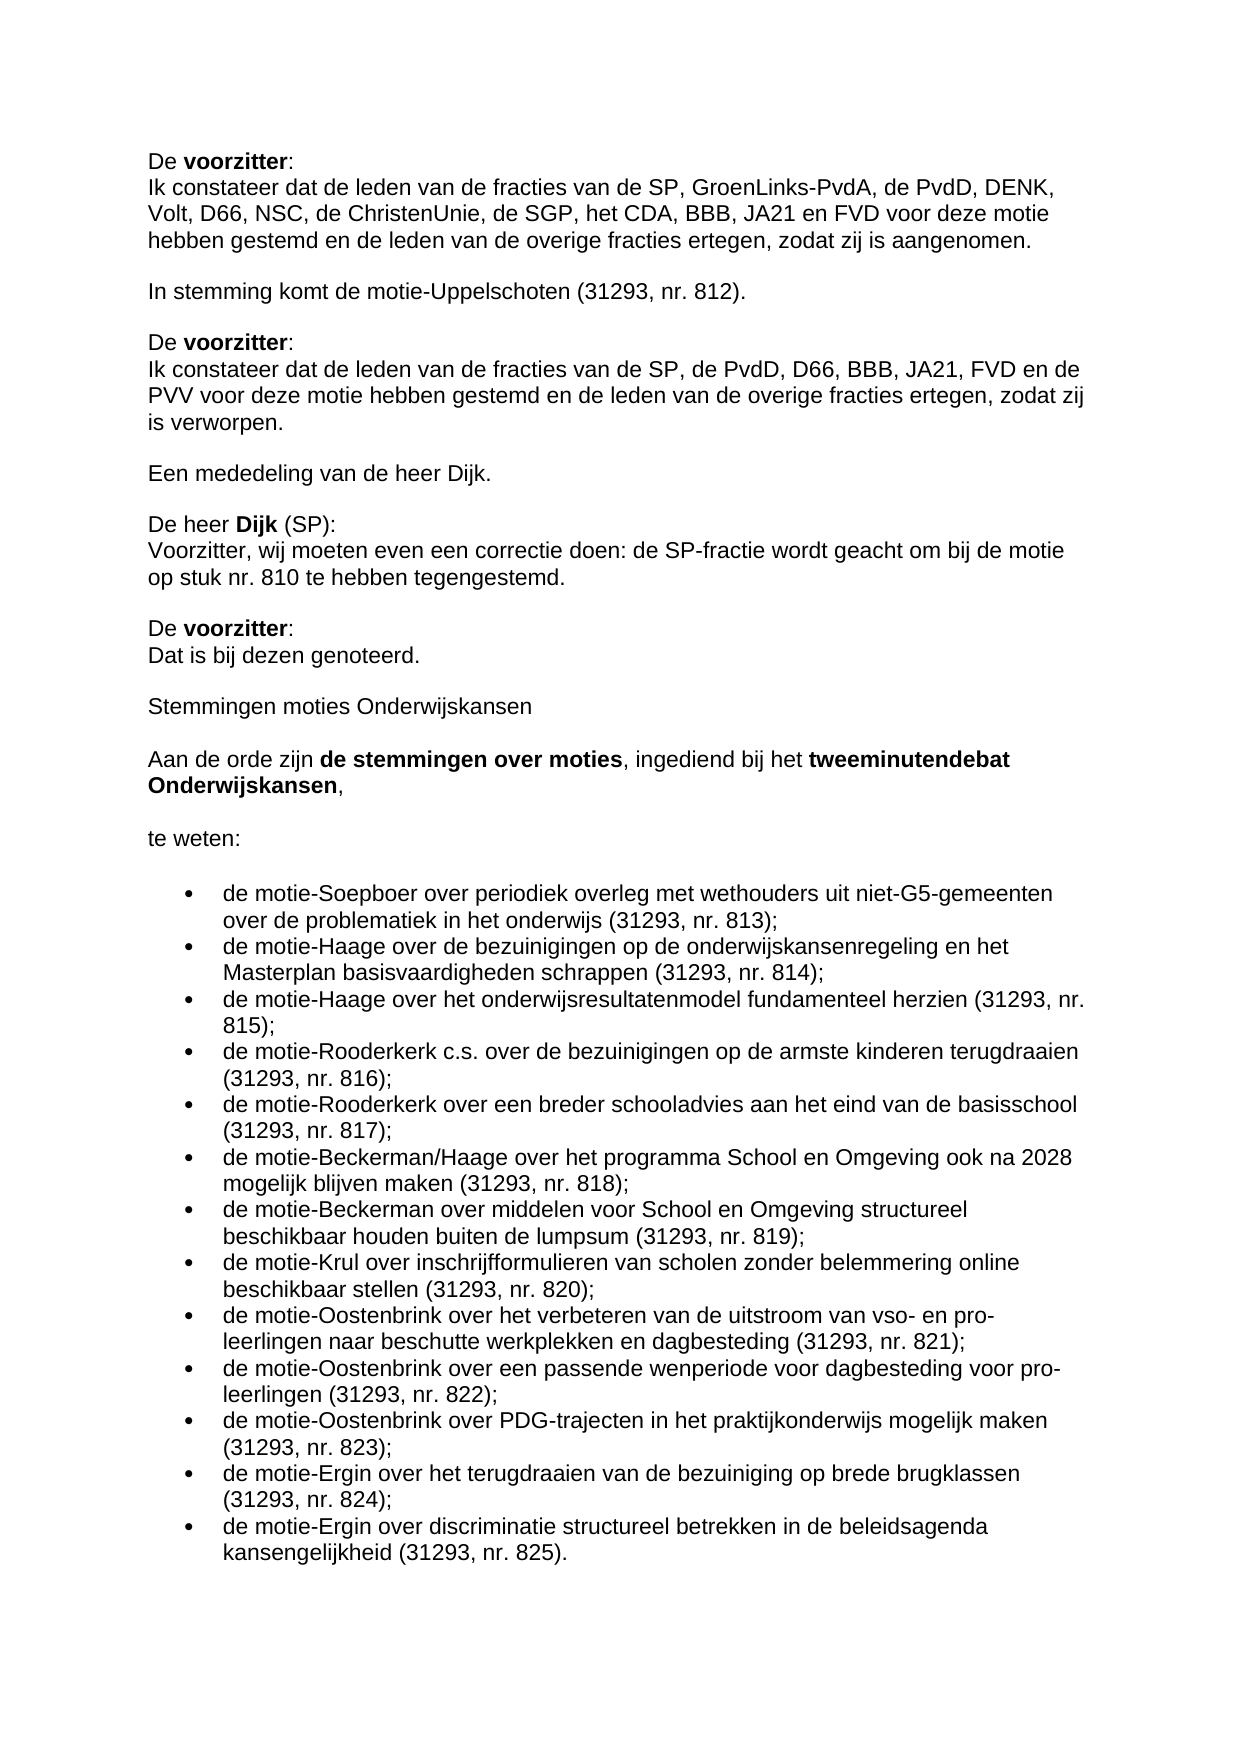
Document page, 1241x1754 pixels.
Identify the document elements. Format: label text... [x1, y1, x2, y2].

text De voorzitter: Dat is bij dezen genoteerd. [148, 615, 1093, 668]
list de motie-Krul over inschrijfformulieren van scholen zonder belemmering online beschikbaar stellen (31293, nr. 820); [185, 1249, 1093, 1302]
list de motie-Soepboer over periodiek overleg met wethouders uit niet-G5-gemeenten over de problematiek in het onderwijs (31293, nr. 813); [185, 880, 1093, 933]
list de motie-Rooderkerk c.s. over de bezuinigingen op de armste kinderen terugdraaien (31293, nr. 816); [185, 1038, 1093, 1091]
list de motie-Haage over de bezuinigingen op de onderwijskansenregeling en het Masterplan basisvaardigheden schrappen (31293, nr. 814); [185, 933, 1093, 986]
list de motie-Ergin over discriminatie structureel betrekken in de beleidsagenda kansengelijkheid (31293, nr. 825). [185, 1513, 1093, 1565]
list de motie-Rooderkerk over een breder schooladvies aan het eind van de basisschool (31293, nr. 817); [185, 1091, 1093, 1144]
text Een mededeling van de heer Dijk. [148, 460, 1093, 486]
text De heer Dijk (SP): Voorzitter, wij moeten even een correctie doen: de SP-fractie wordt geacht om bij de motie op stuk nr. 810 te hebben tegengestemd. [148, 511, 1093, 590]
list de motie-Beckerman/Haage over het programma School en Omgeving ook na 2028 mogelijk blijven maken (31293, nr. 818); [185, 1144, 1093, 1196]
list de motie-Ergin over het terugdraaien van de bezuiniging op brede brugklassen (31293, nr. 824); [185, 1460, 1093, 1513]
list de motie-Haage over het onderwijsresultatenmodel fundamenteel herzien (31293, nr. 815); [185, 986, 1093, 1038]
text In stemming komt de motie-Uppelschoten (31293, nr. 812). [148, 278, 1093, 304]
list de motie-Oostenbrink over het verbeteren van de uitstroom van vso- en pro-leerlingen naar beschutte werkplekken en dagbesteding (31293, nr. 821); [185, 1302, 1093, 1354]
list de motie-Oostenbrink over PDG-trajecten in het praktijkonderwijs mogelijk maken (31293, nr. 823); [185, 1407, 1093, 1460]
text Stemmingen moties Onderwijskansen Aan de orde zijn de stemmingen over moties, ingediend bij het tweeminutendebat Onderwijskansen, te weten: [148, 693, 1093, 851]
list de motie-Beckerman over middelen voor School en Omgeving structureel beschikbaar houden buiten de lumpsum (31293, nr. 819); [185, 1196, 1093, 1249]
list de motie-Oostenbrink over een passende wenperiode voor dagbesteding voor pro-leerlingen (31293, nr. 822); [185, 1354, 1093, 1407]
text De voorzitter: Ik constateer dat de leden van de fracties van de SP, de PvdD, D66, BBB, JA21, FVD en de PVV voor deze motie hebben gestemd en de leden van de overige fracties ertegen, zodat zij is verworpen. [148, 329, 1093, 435]
text De voorzitter: Ik constateer dat de leden van de fracties van de SP, GroenLinks-PvdA, de PvdD, DENK, Volt, D66, NSC, de ChristenUnie, de SGP, het CDA, BBB, JA21 en FVD voor deze motie hebben gestemd en de leden van de overige fracties ertegen, zodat zij is aangenomen. [148, 148, 1093, 253]
